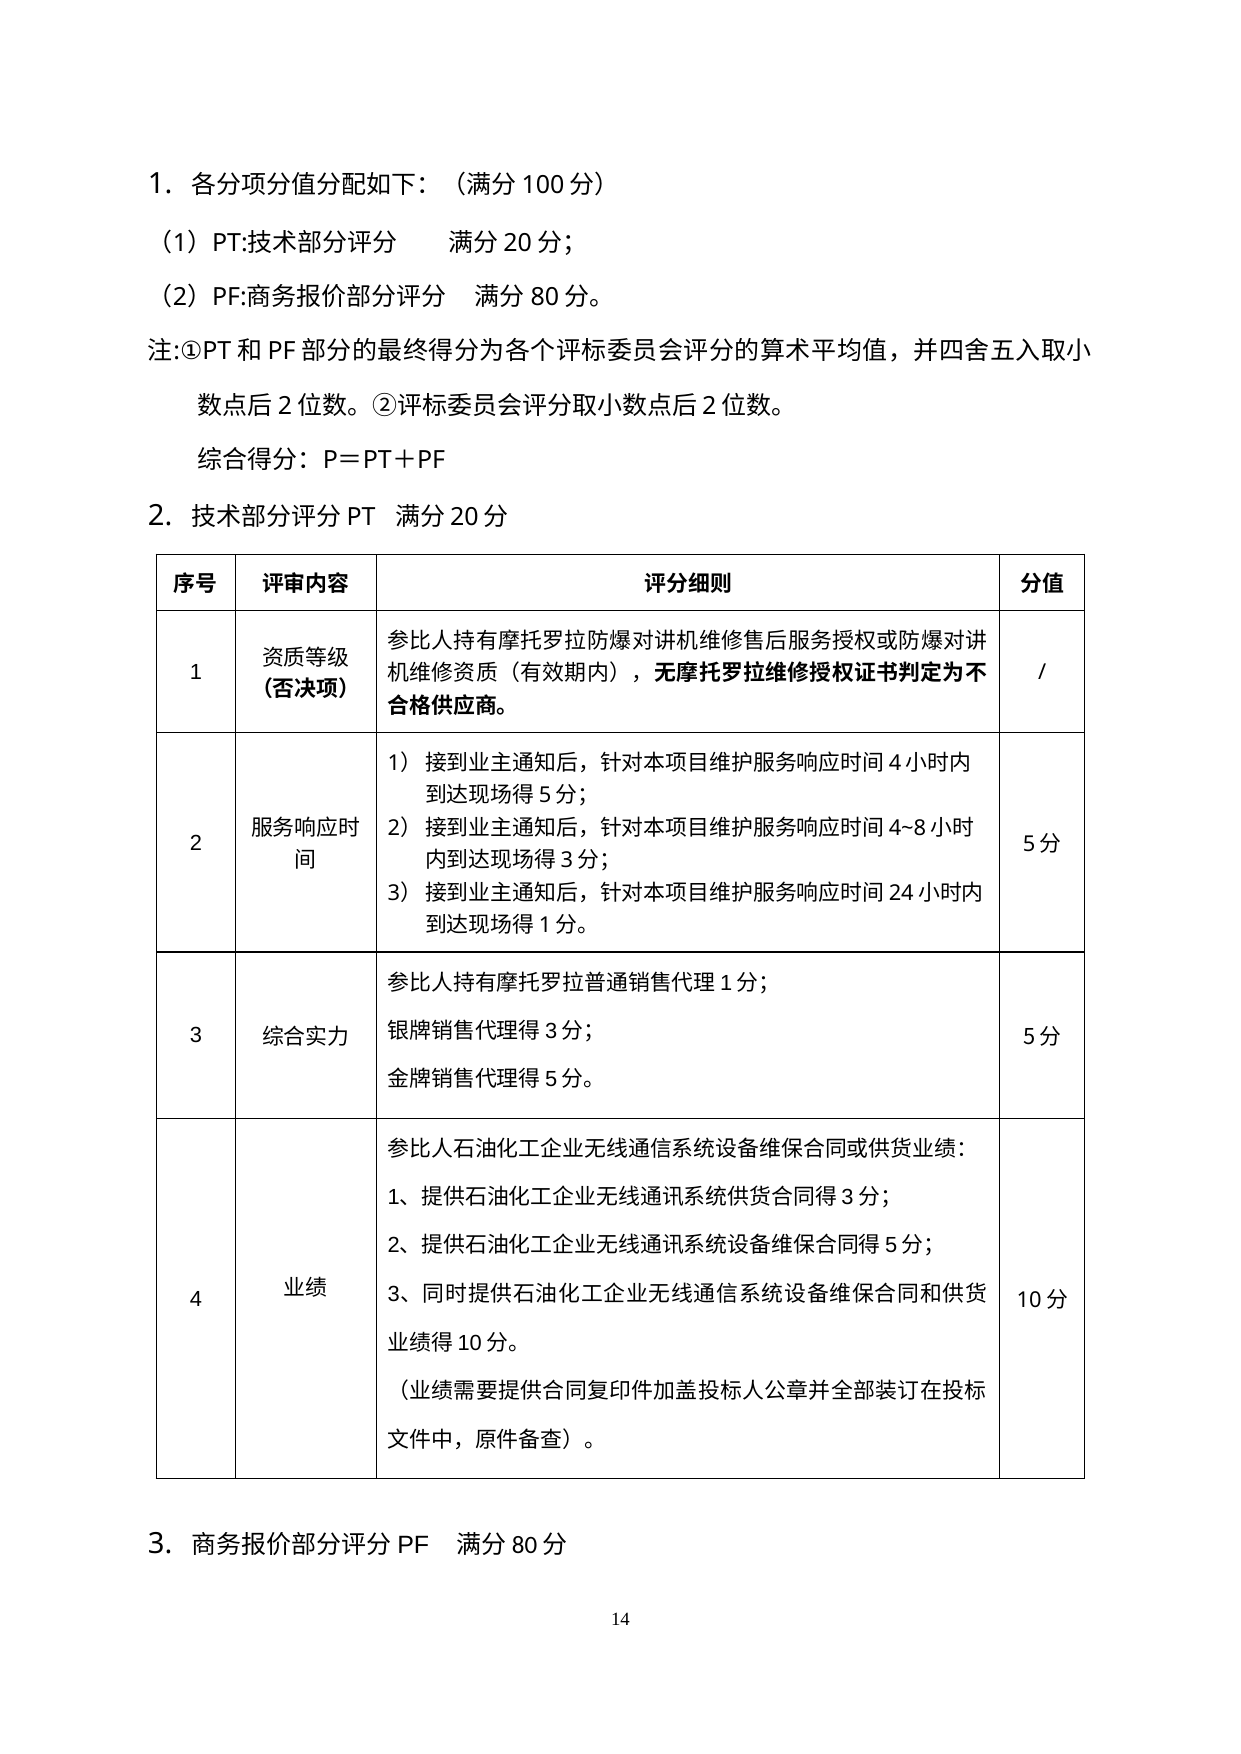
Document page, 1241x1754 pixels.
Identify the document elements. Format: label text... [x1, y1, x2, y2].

table_cell 5分 [1000, 733, 1084, 951]
table_cell 4 [157, 1119, 235, 1478]
table_cell 参比人持有摩托罗拉防爆对讲机维修售后服务授权或防爆对讲机维修资质（有效期内），无摩托罗拉维修授权证书判定为不合格供应商。 [377, 611, 999, 732]
table_cell 参比人石油化工企业无线通信系统设备维保合同或供货业绩： 1、提供石油化工企业无线通讯系统供货合同得3分； 2、提供石油化工企业无线通讯系统设备维保合同得5分； 3、同时提供石油化工企业无线通信系统设备维保合同和供货业绩得10分。 （业绩需要提供合同复印件加盖投标人公章并全部装订在投标文件中，原件备查）。 [377, 1119, 999, 1478]
table_cell 5分 [1000, 953, 1084, 1118]
list 技术部分评分PT 满分20分 [148, 494, 1093, 534]
table_cell 2 [157, 733, 235, 951]
table_cell 3 [157, 953, 235, 1118]
table_cell 接到业主通知后，针对本项目维护服务响应时间4小时内到达现场得5分； 接到业主通知后，针对本项目维护服务响应时间4~8小时内到达现场得3分； 接到业主通知后，针对本项目维护服务响应时间24小时内到达现场得1分。 [377, 733, 999, 951]
table_cell / [1000, 611, 1084, 732]
table_header 序号 [157, 555, 235, 610]
table_cell 服务响应时间 [236, 733, 376, 951]
list 综合得分：P＝PT＋PF [148, 439, 1093, 476]
list 各分项分值分配如下：（满分100分） [148, 163, 1093, 202]
table_cell 业绩 [236, 1119, 376, 1478]
table_header 评审内容 [236, 555, 376, 610]
table_cell 资质等级（否决项） [236, 611, 376, 732]
table_header 分值 [1000, 555, 1084, 610]
table_header 评分细则 [377, 555, 999, 610]
list （1）PT:技术部分评分 满分20分； [148, 222, 1093, 258]
table_cell 综合实力 [236, 953, 376, 1118]
table_cell 参比人持有摩托罗拉普通销售代理1分； 银牌销售代理得3分； 金牌销售代理得5分。 [377, 953, 999, 1118]
list （2）PF:商务报价部分评分 满分 80分。 [148, 276, 1093, 313]
table_cell 10分 [1000, 1119, 1084, 1478]
list 注:①PT和PF部分的最终得分为各个评标委员会评分的算术平均值，并四舍五入取小数点后2位数。②评标委员会评分取小数点后2位数。 [148, 331, 1093, 421]
table_cell 1 [157, 611, 235, 732]
list 商务报价部分评分 PF 满分80分 [148, 1522, 1093, 1562]
